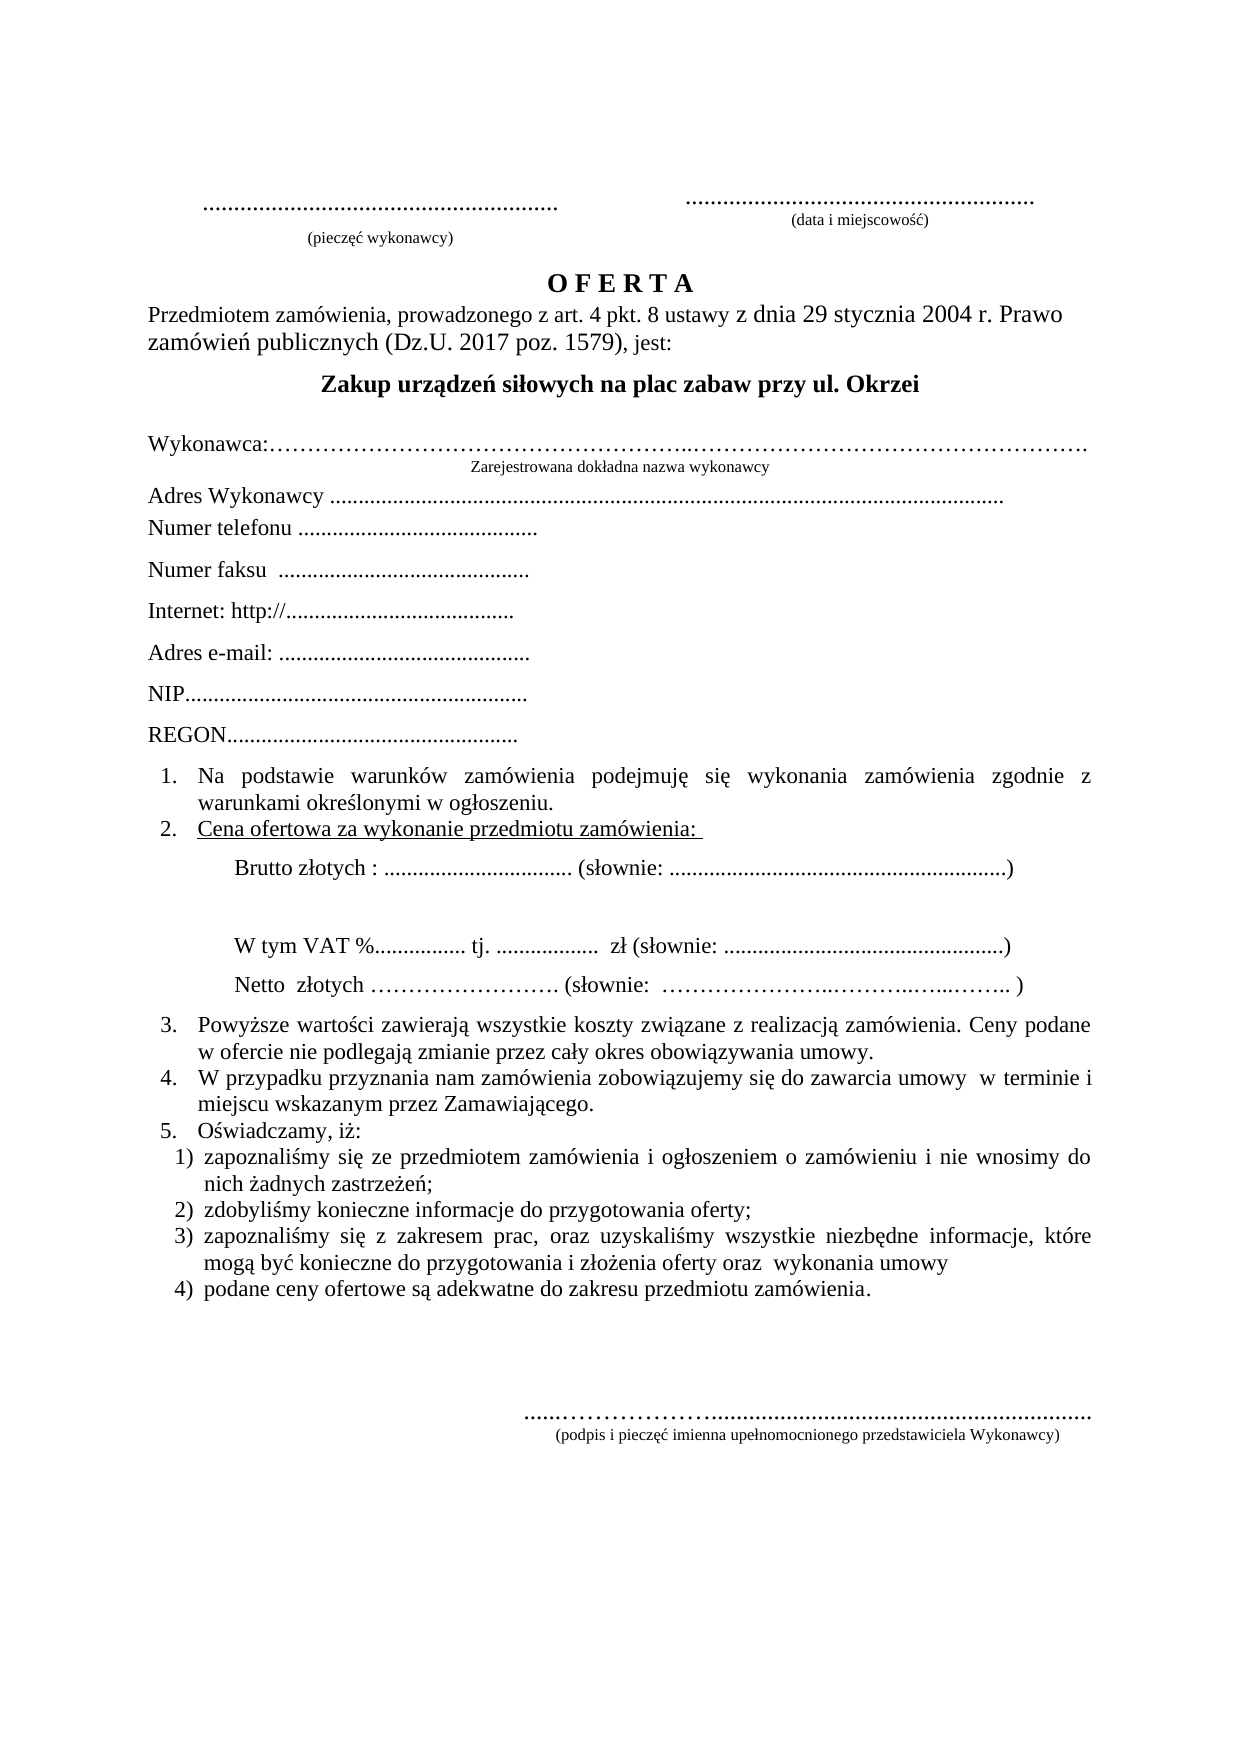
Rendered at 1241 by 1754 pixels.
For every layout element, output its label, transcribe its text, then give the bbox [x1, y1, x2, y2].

text Brutto złotych : ................................. (słownie: ...........................................................) [223, 854, 1093, 881]
list zapoznaliśmy się z zakresem prac, oraz uzyskaliśmy wszystkie niezbędne informacje, które mogą być konieczne do przygotowania i złożenia oferty oraz wykonania umowy [174, 1222, 1093, 1275]
text (podpis i pieczęć imienna upełnomocnionego przedstawiciela Wykonawcy) [523, 1425, 1093, 1444]
text Przedmiotem zamówienia, prowadzonego z art. 4 pkt. 8 ustawy z dnia 29 stycznia 2004 r. Prawo zamówień publicznych (Dz.U. 2017 poz. 1579), jest: [148, 299, 1093, 356]
list zapoznaliśmy się ze przedmiotem zamówienia i ogłoszeniem o zamówieniu i nie wnosimy do nich żadnych zastrzeżeń; [174, 1143, 1093, 1196]
text Wykonawca:………………………………………………..……………………………………………. [148, 430, 1093, 456]
list Na podstawie warunków zamówienia podejmuję się wykonania zamówienia zgodnie z warunkami określonymi w ogłoszeniu. [160, 763, 1093, 815]
table_header ........................................................ (data i miejscowość) [621, 105, 1099, 267]
list Oświadczamy, iż: [160, 1117, 1093, 1143]
text Numer faksu ............................................ [148, 556, 1093, 582]
text NIP............................................................ [148, 680, 1093, 706]
list zdobyliśmy konieczne informacje do przygotowania oferty; [174, 1196, 1093, 1222]
list podane ceny ofertowe są adekwatne do zakresu przedmiotu zamówienia. [174, 1275, 1093, 1301]
text Internet: http://........................................ [148, 597, 1093, 623]
text ......………………............................................................. [523, 1396, 1093, 1425]
text Adres e-mail: ............................................ [148, 638, 1093, 665]
text Zarejestrowana dokładna nazwa wykonawcy [148, 456, 1093, 476]
text Numer telefonu .......................................... [148, 514, 1093, 541]
text Zakup urządzeń siłowych na plac zabaw przy ul. Okrzei [148, 369, 1093, 397]
list Cena ofertowa za wykonanie przedmiotu zamówienia: [160, 815, 1093, 842]
text Adres Wykonawcy ...................................................................................................................... [148, 482, 1093, 508]
list W przypadku przyznania nam zamówienia zobowiązujemy się do zawarcia umowy w terminie i miejscu wskazanym przez Zamawiającego. [160, 1064, 1093, 1117]
text W tym VAT %................ tj. .................. zł (słownie: .................................................) [222, 932, 1093, 958]
text O F E R T A [148, 268, 1093, 299]
text Netto złotych ……………………. (słownie: …………………..………..…...…….. ) [223, 971, 1093, 997]
text REGON................................................... [148, 721, 1093, 748]
list Powyższe wartości zawierają wszystkie koszty związane z realizacją zamówienia. Ceny podane w ofercie nie podlegają zmianie przez cały okres obowiązywania umowy. [160, 1011, 1093, 1064]
table_header ......................................................... (pieczęć wykonawcy) [141, 105, 620, 267]
